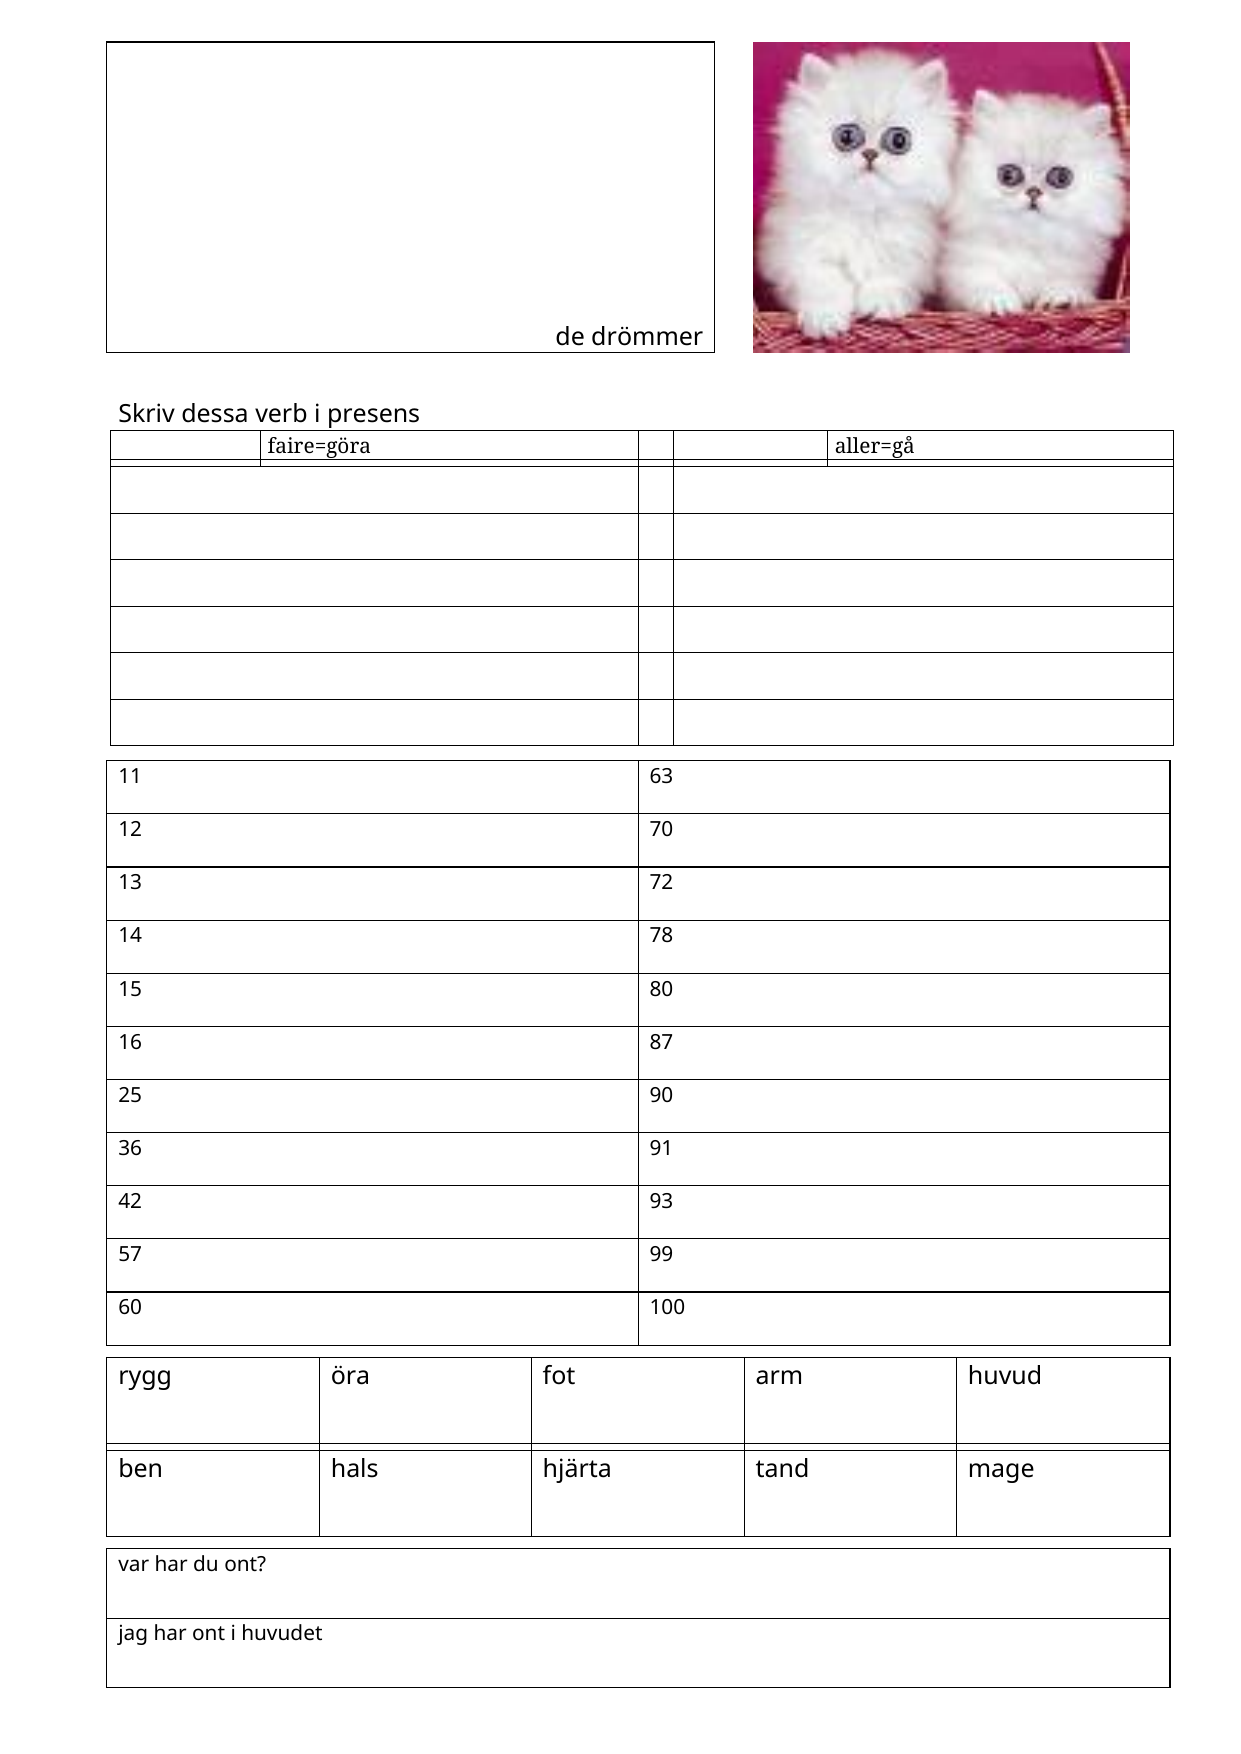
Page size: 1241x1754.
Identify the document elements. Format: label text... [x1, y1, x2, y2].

table_cell [532, 1444, 744, 1450]
table_cell [745, 1392, 956, 1443]
table_cell [674, 467, 827, 513]
table_cell [639, 514, 673, 559]
table_header var har du ont? [107, 1549, 638, 1617]
table_cell 42 [107, 1186, 638, 1238]
table_cell [827, 700, 1173, 745]
table_cell 91 [639, 1133, 1169, 1185]
table_cell [827, 560, 1173, 606]
table_cell 78 [639, 921, 1169, 973]
table_cell [260, 653, 638, 698]
table_cell [532, 1392, 744, 1443]
table_cell 80 [639, 974, 1169, 1026]
table_header [111, 431, 260, 459]
table_cell [111, 700, 260, 745]
table_cell [674, 653, 827, 698]
table_cell 72 [639, 868, 1169, 919]
table_header [674, 431, 827, 459]
table_cell [639, 607, 673, 652]
table_header arm [745, 1358, 956, 1392]
table_cell [107, 1444, 319, 1450]
table_cell [745, 1444, 956, 1450]
table_cell 57 [107, 1239, 638, 1291]
picture [753, 42, 1130, 353]
table_cell [107, 1392, 319, 1443]
table_cell [674, 514, 827, 559]
table_cell [639, 653, 673, 698]
table_cell tand [745, 1451, 956, 1485]
table_cell 70 [639, 814, 1169, 866]
table_cell [639, 700, 673, 745]
table_cell [111, 514, 260, 559]
table_cell [957, 1444, 1169, 1450]
table_cell [957, 1485, 1169, 1536]
table_cell [107, 43, 218, 352]
table_cell mage [957, 1451, 1169, 1485]
table_header 11 [107, 761, 638, 813]
table_cell [827, 467, 1173, 513]
table_cell 25 [107, 1080, 638, 1132]
table_cell de drömmer [218, 43, 714, 352]
table_header aller=gå [828, 431, 1173, 459]
table_cell 13 [107, 868, 638, 919]
table_cell [532, 1485, 744, 1536]
table_cell 100 [639, 1293, 1169, 1344]
table_cell 14 [107, 921, 638, 973]
table_cell [674, 700, 827, 745]
table_header fot [532, 1358, 744, 1392]
table_cell jag har ont i huvudet [107, 1619, 638, 1687]
text Skriv dessa verb i presens [118, 396, 1199, 430]
table_cell [111, 560, 260, 606]
table_cell [320, 1485, 531, 1536]
table_cell [260, 467, 638, 513]
table_cell 36 [107, 1133, 638, 1185]
table_cell [320, 1444, 531, 1450]
table_cell [674, 607, 827, 652]
table_header öra [320, 1358, 531, 1392]
table_cell [674, 560, 827, 606]
table_cell 12 [107, 814, 638, 866]
table_cell [827, 514, 1173, 559]
table_cell hjärta [532, 1451, 744, 1485]
table_header [639, 1549, 1169, 1617]
table_cell [639, 460, 673, 466]
table_cell 15 [107, 974, 638, 1026]
table_cell [260, 700, 638, 745]
table_cell [639, 467, 673, 513]
table_cell [320, 1392, 531, 1443]
table_header faire=göra [261, 431, 638, 459]
table_cell [111, 607, 260, 652]
table_header rygg [107, 1358, 319, 1392]
table_header [639, 431, 673, 459]
table_cell [111, 653, 260, 698]
table_cell ben [107, 1451, 319, 1485]
table_cell [260, 607, 638, 652]
table_cell [111, 467, 260, 513]
table_cell 60 [107, 1293, 638, 1344]
table_cell [827, 607, 1173, 652]
table_cell 16 [107, 1027, 638, 1079]
table_cell [107, 1485, 319, 1536]
table_cell [639, 1619, 1169, 1687]
table_cell 90 [639, 1080, 1169, 1132]
table_cell [261, 460, 638, 466]
table_cell [674, 460, 827, 466]
table_cell [260, 514, 638, 559]
table_header huvud [957, 1358, 1169, 1392]
table_header 63 [639, 761, 1169, 813]
table_cell hals [320, 1451, 531, 1485]
table_cell [828, 460, 1173, 466]
table_cell [260, 560, 638, 606]
table_cell [827, 653, 1173, 698]
table_cell [957, 1392, 1169, 1443]
table_cell [111, 460, 260, 466]
table_cell 99 [639, 1239, 1169, 1291]
table_cell 87 [639, 1027, 1169, 1079]
table_cell [639, 560, 673, 606]
table_cell 93 [639, 1186, 1169, 1238]
table_cell [745, 1485, 956, 1536]
